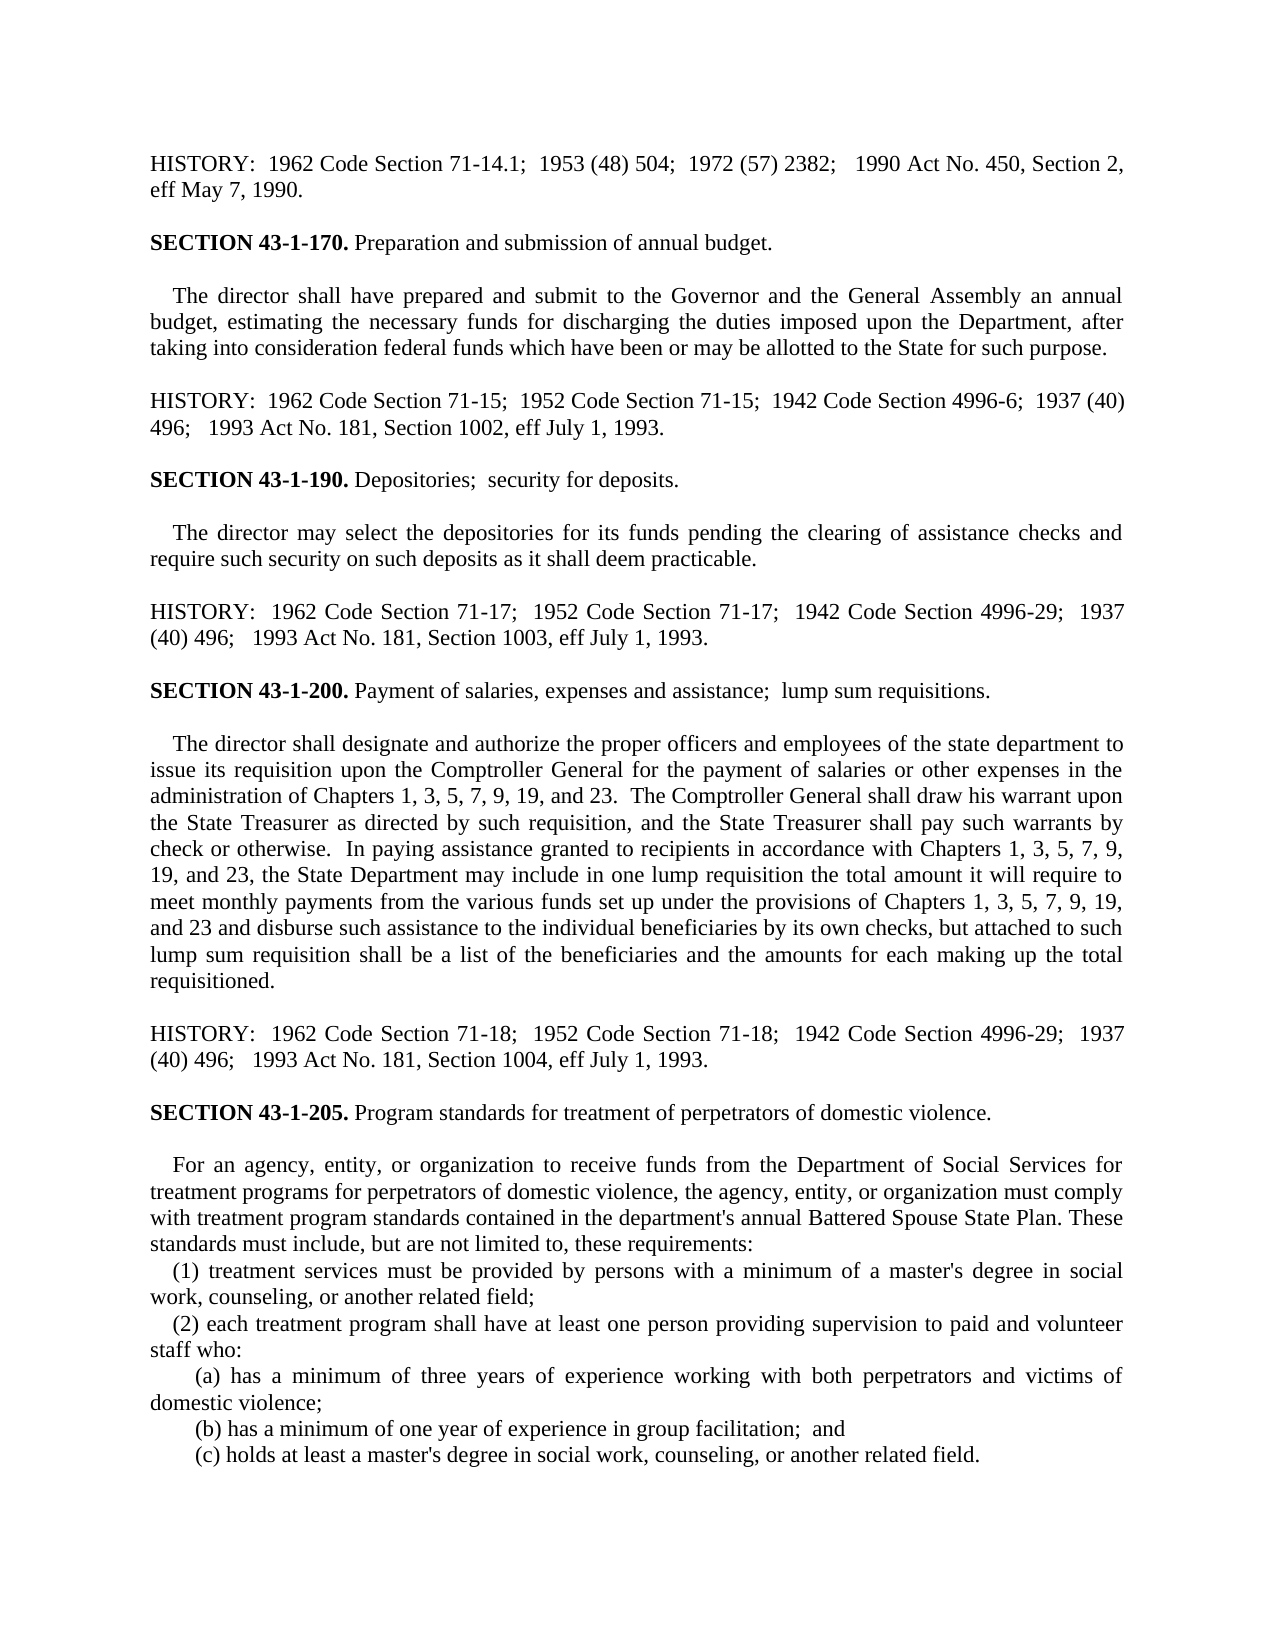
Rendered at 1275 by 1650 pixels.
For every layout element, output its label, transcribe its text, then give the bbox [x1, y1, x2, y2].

text (c) holds at least a master's degree in social work, counseling, or another related field. [150, 1441, 1125, 1468]
text HISTORY: 1962 Code Section 71-18; 1952 Code Section 71-18; 1942 Code Section 4996-29; 1937 (40) 496; 1993 Act No. 181, Section 1004, eff July 1, 1993. [150, 1020, 1125, 1072]
text The director shall have prepared and submit to the Governor and the General Assembly an annual budget, estimating the necessary funds for discharging the duties imposed upon the Department, after taking into consideration federal funds which have been or may be allotted to the State for such purpose. [150, 282, 1125, 361]
text HISTORY: 1962 Code Section 71-14.1; 1953 (48) 504; 1972 (57) 2382; 1990 Act No. 450, Section 2, eff May 7, 1990. [150, 150, 1125, 203]
text SECTION 43-1-200. Payment of salaries, expenses and assistance; lump sum requisitions. [150, 677, 1125, 703]
text (b) has a minimum of one year of experience in group facilitation; and [150, 1415, 1125, 1441]
text SECTION 43-1-190. Depositories; security for deposits. [150, 466, 1125, 493]
text HISTORY: 1962 Code Section 71-15; 1952 Code Section 71-15; 1942 Code Section 4996-6; 1937 (40) 496; 1993 Act No. 181, Section 1002, eff July 1, 1993. [150, 387, 1125, 440]
text For an agency, entity, or organization to receive funds from the Department of Social Services for treatment programs for perpetrators of domestic violence, the agency, entity, or organization must comply with treatment program standards contained in the department's annual Battered Spouse State Plan. These standards must include, but are not limited to, these requirements: [150, 1151, 1125, 1257]
text HISTORY: 1962 Code Section 71-17; 1952 Code Section 71-17; 1942 Code Section 4996-29; 1937 (40) 496; 1993 Act No. 181, Section 1003, eff July 1, 1993. [150, 598, 1125, 651]
text SECTION 43-1-170. Preparation and submission of annual budget. [150, 229, 1125, 255]
text SECTION 43-1-205. Program standards for treatment of perpetrators of domestic violence. [150, 1099, 1125, 1125]
text The director shall designate and authorize the proper officers and employees of the state department to issue its requisition upon the Comptroller General for the payment of salaries or other expenses in the administration of Chapters 1, 3, 5, 7, 9, 19, and 23. The Comptroller General shall draw his warrant upon the State Treasurer as directed by such requisition, and the State Treasurer shall pay such warrants by check or otherwise. In paying assistance granted to recipients in accordance with Chapters 1, 3, 5, 7, 9, 19, and 23, the State Department may include in one lump requisition the total amount it will require to meet monthly payments from the various funds set up under the provisions of Chapters 1, 3, 5, 7, 9, 19, and 23 and disburse such assistance to the individual beneficiaries by its own checks, but attached to such lump sum requisition shall be a list of the beneficiaries and the amounts for each making up the total requisitioned. [150, 730, 1125, 993]
text (a) has a minimum of three years of experience working with both perpetrators and victims of domestic violence; [150, 1362, 1125, 1415]
text (2) each treatment program shall have at least one person providing supervision to paid and volunteer staff who: [150, 1309, 1125, 1362]
text (1) treatment services must be provided by persons with a minimum of a master's degree in social work, counseling, or another related field; [150, 1257, 1125, 1309]
text The director may select the depositories for its funds pending the clearing of assistance checks and require such security on such deposits as it shall deem practicable. [150, 519, 1125, 572]
